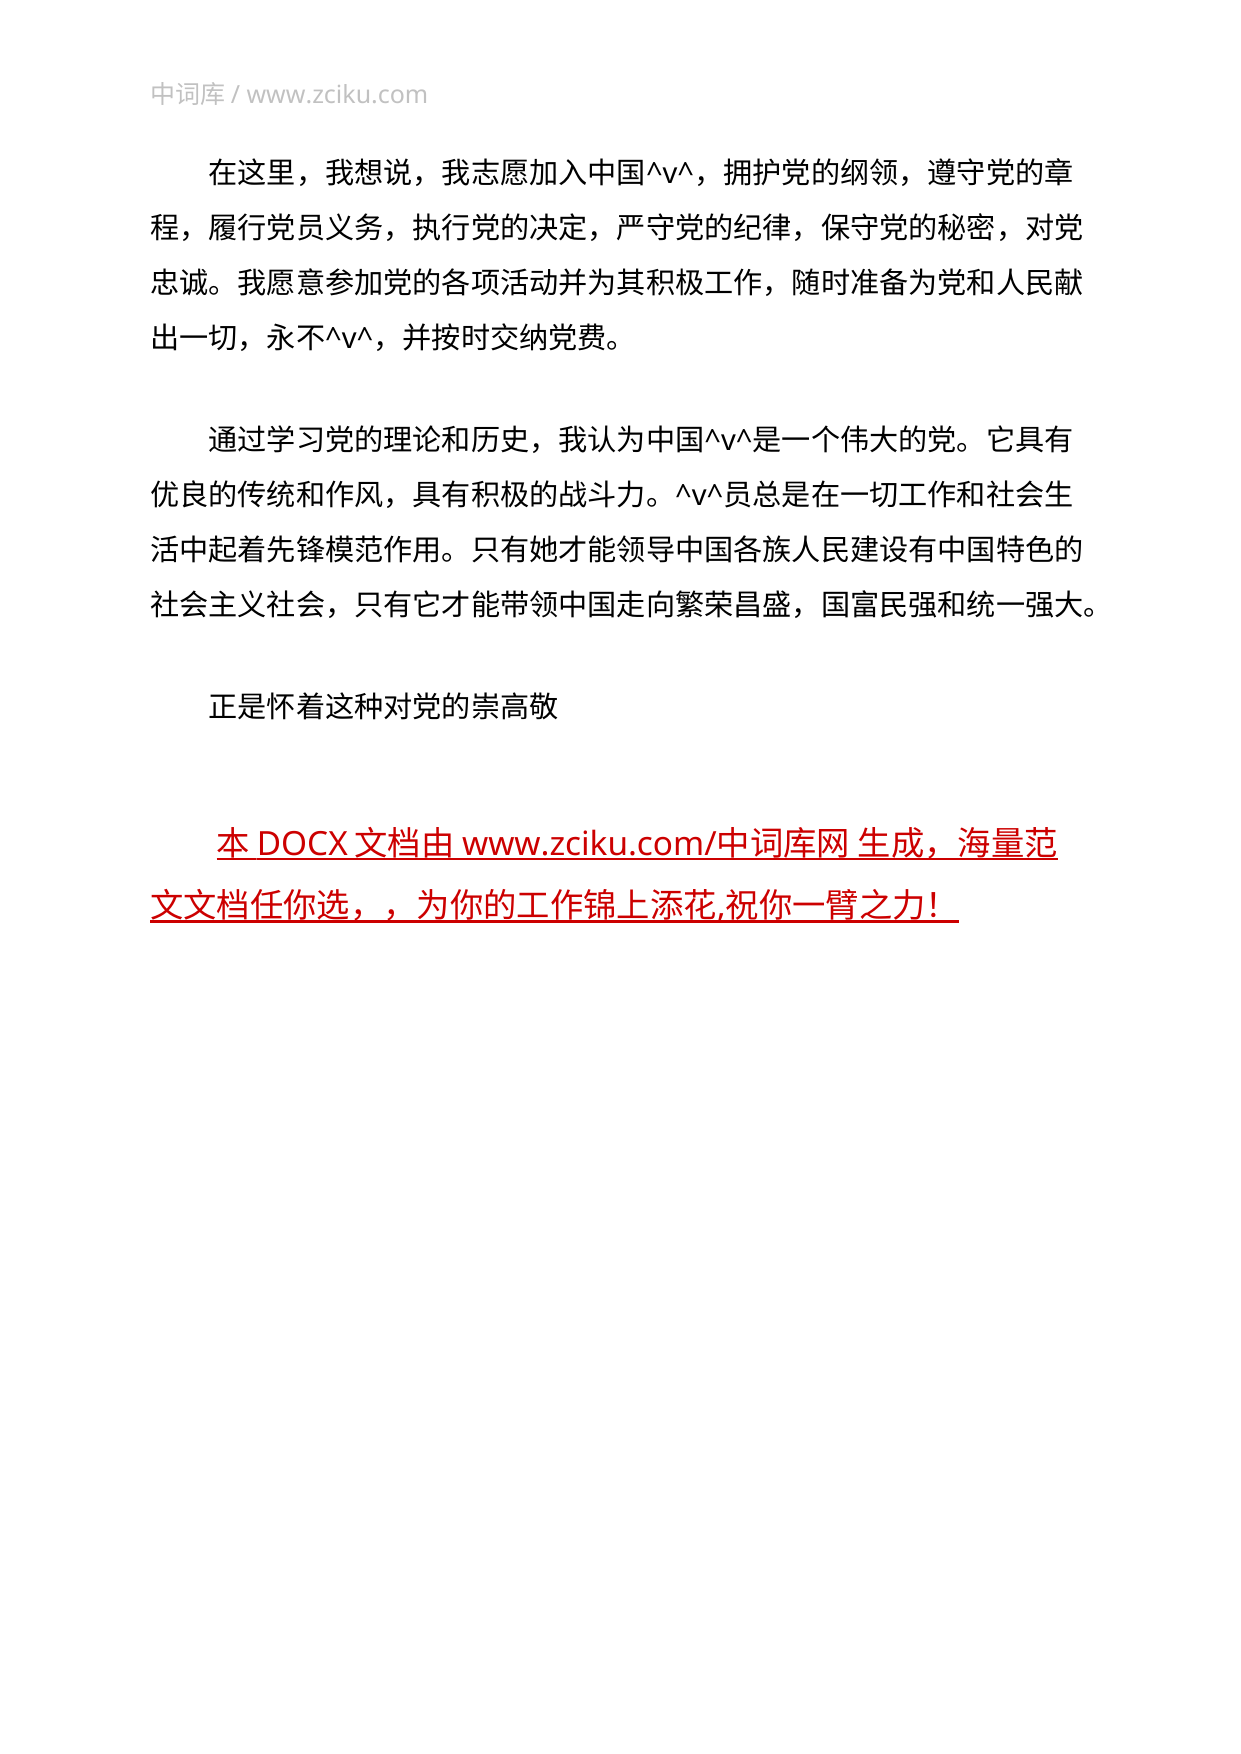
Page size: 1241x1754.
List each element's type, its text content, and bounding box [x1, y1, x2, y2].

text 在这里，我想说，我志愿加入中国^v^，拥护党的纲领，遵守党的章程，履行党员义务，执行党的决定，严守党的纪律，保守党的秘密，对党忠诚。我愿意参加党的各项活动并为其积极工作，随时准备为党和人民献出一切，永不^v^，并按时交纳党费。 [150, 150, 1090, 357]
text 本DOCX文档由 www.zciku.com/中词库网 生成，海量范文文档任你选，，为你的工作锦上添花,祝你一臂之力！ [150, 816, 1090, 928]
text 通过学习党的理论和历史，我认为中国^v^是一个伟大的党。它具有优良的传统和作风，具有积极的战斗力。^v^员总是在一切工作和社会生活中起着先锋模范作用。只有她才能领导中国各族人民建设有中国特色的社会主义社会，只有它才能带领中国走向繁荣昌盛，国富民强和统一强大。 [150, 417, 1090, 624]
text 正是怀着这种对党的崇高敬 [150, 683, 1090, 726]
